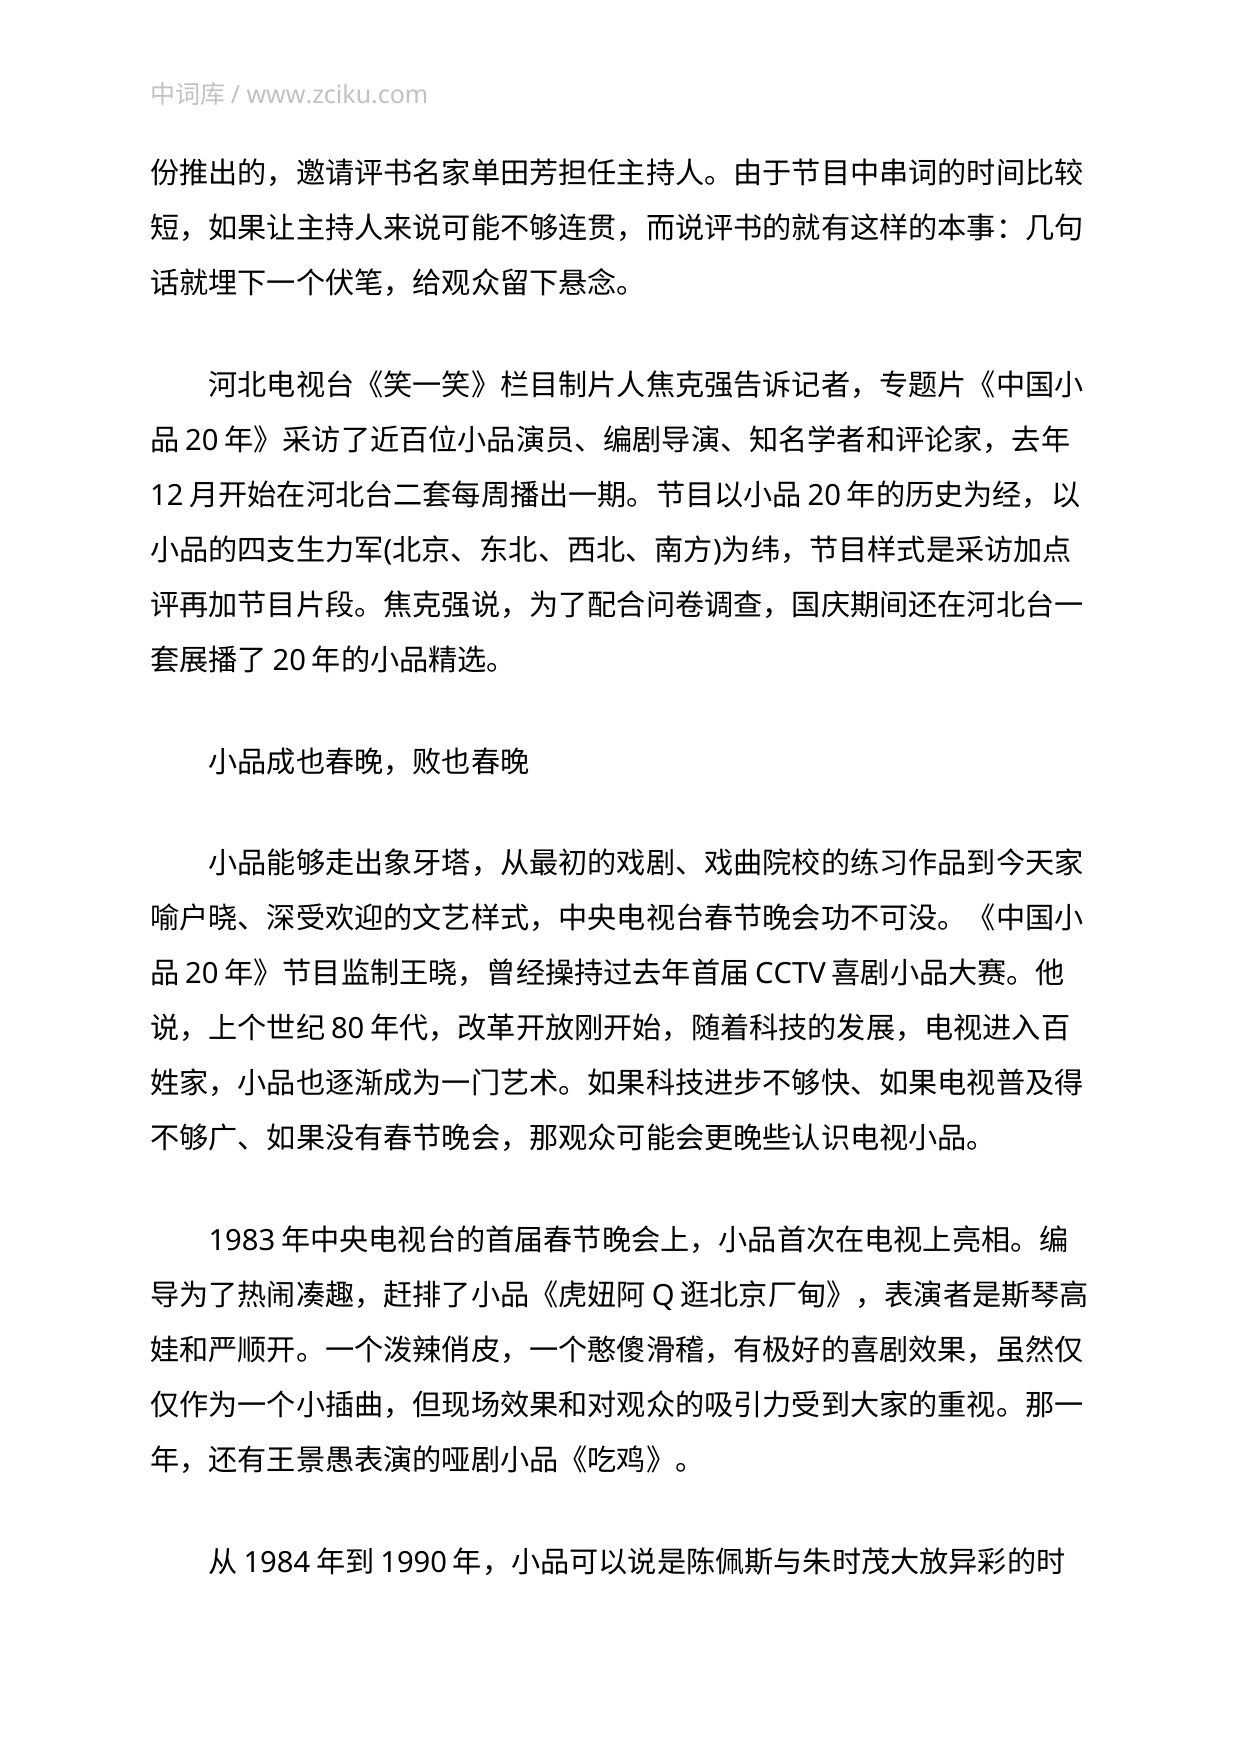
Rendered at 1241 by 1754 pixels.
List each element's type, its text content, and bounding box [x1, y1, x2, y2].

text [150, 1538, 1090, 1581]
text 小品能够走出象牙塔，从最初的戏剧、戏曲院校的练习作品到今天家喻户晓、深受欢迎的文艺样式，中央电视台春节晚会功不可没。《中国小品20年》节目监制王晓，曾经操持过去年首届CCTV喜剧小品大赛。他说，上个世纪80年代，改革开放刚开始，随着科技的发展，电视进入百姓家，小品也逐渐成为一门艺术。如果科技进步不够快、如果电视普及得不够广、如果没有春节晚会，那观众可能会更晚些认识电视小品。 [150, 840, 1090, 1157]
text 河北电视台《笑一笑》栏目制片人焦克强告诉记者，专题片《中国小品20年》采访了近百位小品演员、编剧导演、知名学者和评论家，去年12月开始在河北台二套每周播出一期。节目以小品20年的历史为经，以小品的四支生力军(北京、东北、西北、南方)为纬，节目样式是采访加点评再加节目片段。焦克强说，为了配合问卷调查，国庆期间还在河北台一套展播了20年的小品精选。 [150, 362, 1090, 679]
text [150, 150, 1090, 302]
text 小品成也春晚，败也春晚 [150, 738, 1090, 781]
text 1983年中央电视台的首届春节晚会上，小品首次在电视上亮相。编导为了热闹凑趣，赶排了小品《虎妞阿Q逛北京厂甸》，表演者是斯琴高娃和严顺开。一个泼辣俏皮，一个憨傻滑稽，有极好的喜剧效果，虽然仅仅作为一个小插曲，但现场效果和对观众的吸引力受到大家的重视。那一年，还有王景愚表演的哑剧小品《吃鸡》。 [150, 1217, 1090, 1479]
